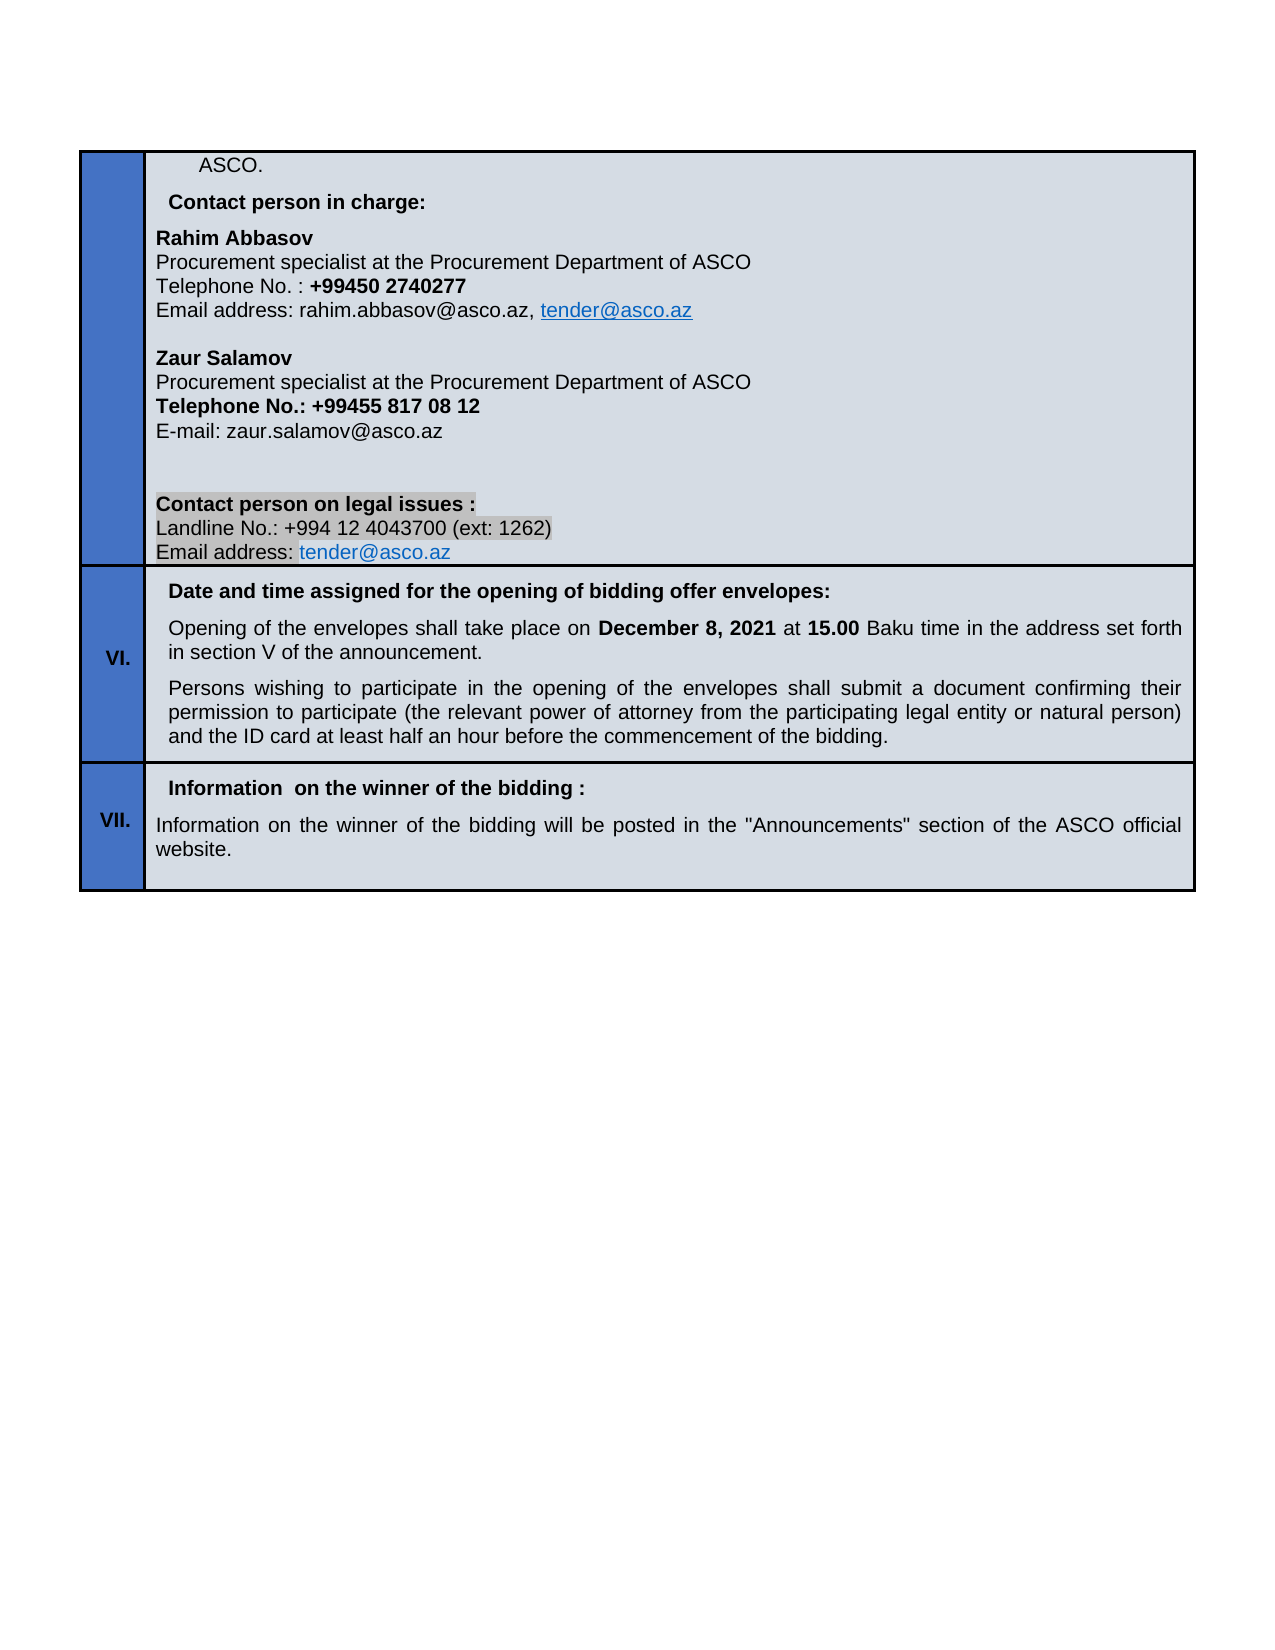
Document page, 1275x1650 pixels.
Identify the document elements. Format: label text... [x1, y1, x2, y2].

table_cell [82, 764, 143, 889]
table_cell [82, 153, 143, 564]
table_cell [146, 153, 1193, 564]
table_cell [82, 567, 143, 761]
table_cell Date and time assigned for the opening of bidding offer envelopes: Opening of the envelopes shall take place on December 8, 2021 at 15.00 Baku time in the address set forth in section V of the announcement. Persons wishing to participate in the opening of the envelopes shall submit a document confirming their permission to participate (the relevant power of attorney from the participating legal entity or natural person) and the ID card at least half an hour before the commencement of the bidding. [146, 567, 1193, 761]
table_cell Information on the winner of the bidding : Information on the winner of the bidding will be posted in the "Announcements" section of the ASCO official website. [146, 764, 1193, 889]
